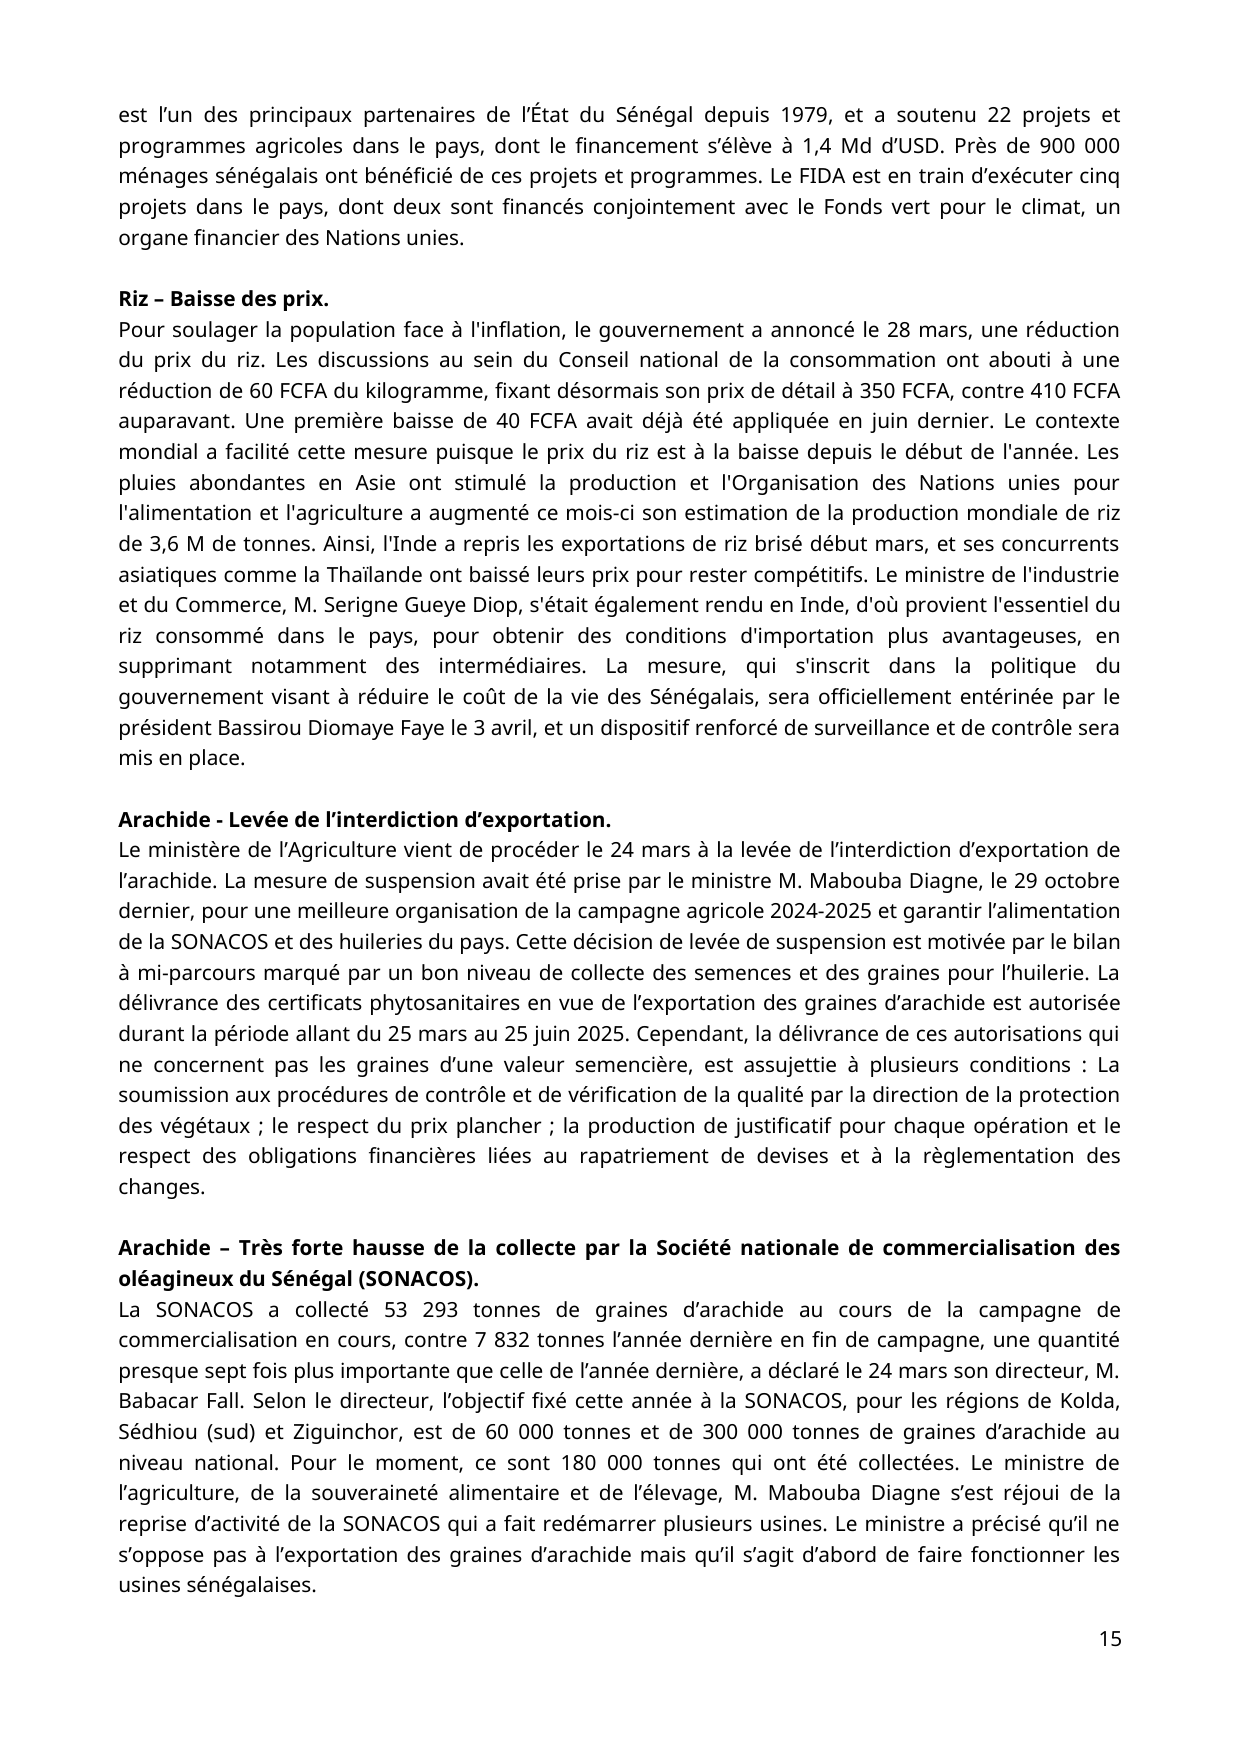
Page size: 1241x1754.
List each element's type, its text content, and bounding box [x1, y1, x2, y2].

text Arachide – Très forte hausse de la collecte par la Société nationale de commercialisation des oléagineux du Sénégal (SONACOS). [118, 1233, 1122, 1293]
text La SONACOS a collecté 53 293 tonnes de graines d’arachide au cours de la campagne de commercialisation en cours, contre 7 832 tonnes l’année dernière en fin de campagne, une quantité presque sept fois plus importante que celle de l’année dernière, a déclaré le 24 mars son directeur, M. Babacar Fall. Selon le directeur, l’objectif fixé cette année à la SONACOS, pour les régions de Kolda, Sédhiou (sud) et Ziguinchor, est de 60 000 tonnes et de 300 000 tonnes de graines d’arachide au niveau national. Pour le moment, ce sont 180 000 tonnes qui ont été collectées. Le ministre de l’agriculture, de la souveraineté alimentaire et de l’élevage, M. Mabouba Diagne s’est réjoui de la reprise d’activité de la SONACOS qui a fait redémarrer plusieurs usines. Le ministre a précisé qu’il ne s’oppose pas à l’exportation des graines d’arachide mais qu’il s’agit d’abord de faire fonctionner les usines sénégalaises. [118, 1295, 1122, 1599]
text Arachide - Levée de l’interdiction d’exportation. [118, 805, 1122, 833]
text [118, 100, 1122, 251]
text Pour soulager la population face à l'inflation, le gouvernement a annoncé le 28 mars, une réduction du prix du riz. Les discussions au sein du Conseil national de la consommation ont abouti à une réduction de 60 FCFA du kilogramme, fixant désormais son prix de détail à 350 FCFA, contre 410 FCFA auparavant. Une première baisse de 40 FCFA avait déjà été appliquée en juin dernier. Le contexte mondial a facilité cette mesure puisque le prix du riz est à la baisse depuis le début de l'année. Les pluies abondantes en Asie ont stimulé la production et l'Organisation des Nations unies pour l'alimentation et l'agriculture a augmenté ce mois-ci son estimation de la production mondiale de riz de 3,6 M de tonnes. Ainsi, l'Inde a repris les exportations de riz brisé début mars, et ses concurrents asiatiques comme la Thaïlande ont baissé leurs prix pour rester compétitifs. Le ministre de l'industrie et du Commerce, M. Serigne Gueye Diop, s'était également rendu en Inde, d'où provient l'essentiel du riz consommé dans le pays, pour obtenir des conditions d'importation plus avantageuses, en supprimant notamment des intermédiaires. La mesure, qui s'inscrit dans la politique du gouvernement visant à réduire le coût de la vie des Sénégalais, sera officiellement entérinée par le président Bassirou Diomaye Faye le 3 avril, et un dispositif renforcé de surveillance et de contrôle sera mis en place. [118, 315, 1122, 772]
text Riz – Baisse des prix. [118, 284, 1122, 313]
text Le ministère de l’Agriculture vient de procéder le 24 mars à la levée de l’interdiction d’exportation de l’arachide. La mesure de suspension avait été prise par le ministre M. Mabouba Diagne, le 29 octobre dernier, pour une meilleure organisation de la campagne agricole 2024-2025 et garantir l’alimentation de la SONACOS et des huileries du pays. Cette décision de levée de suspension est motivée par le bilan à mi-parcours marqué par un bon niveau de collecte des semences et des graines pour l’huilerie. La délivrance des certificats phytosanitaires en vue de l’exportation des graines d’arachide est autorisée durant la période allant du 25 mars au 25 juin 2025. Cependant, la délivrance de ces autorisations qui ne concernent pas les graines d’une valeur semencière, est assujettie à plusieurs conditions : La soumission aux procédures de contrôle et de vérification de la qualité par la direction de la protection des végétaux ; le respect du prix plancher ; la production de justificatif pour chaque opération et le respect des obligations financières liées au rapatriement de devises et à la règlementation des changes. [118, 835, 1122, 1201]
